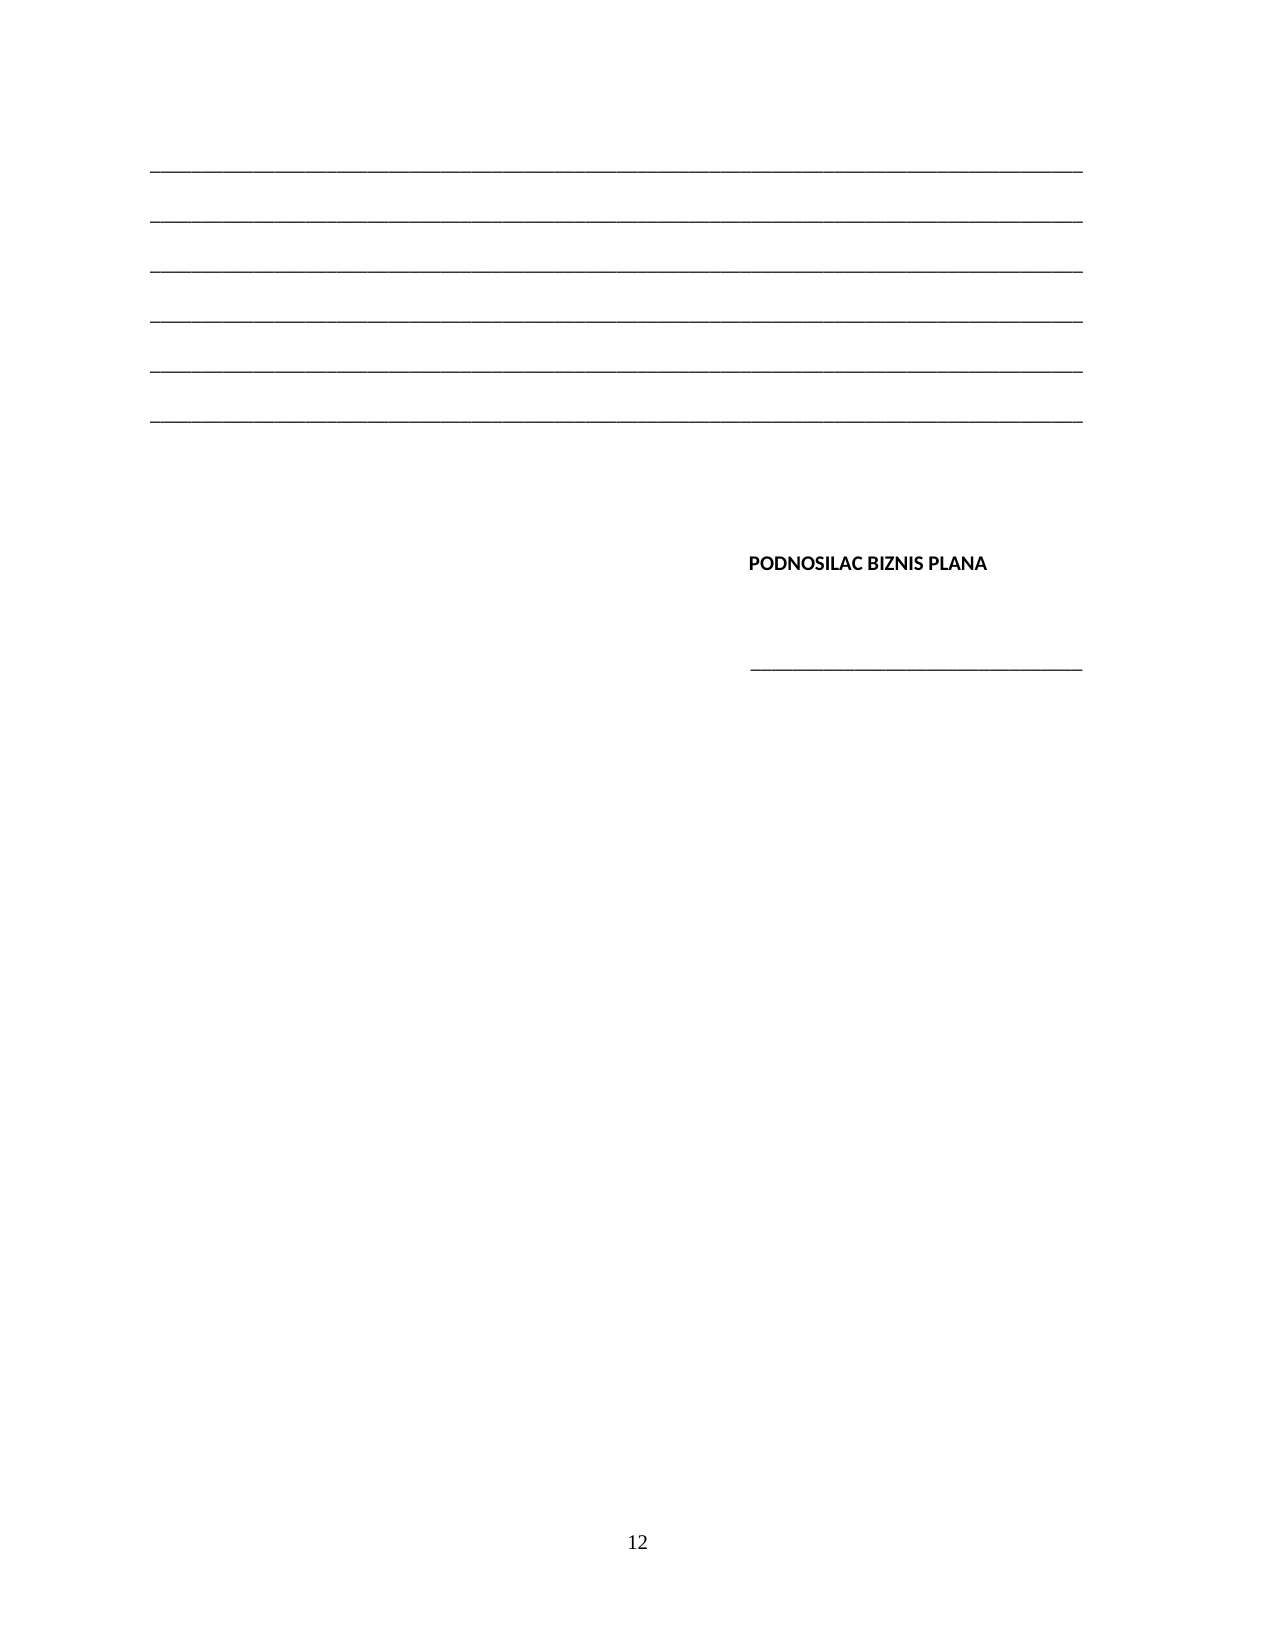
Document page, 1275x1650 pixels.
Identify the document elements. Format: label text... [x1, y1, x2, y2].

text PODNOSILAC BIZNIS PLANA [150, 550, 1125, 575]
text ________________________________ [150, 649, 1125, 674]
text __________________________________________________________________________________________ [150, 150, 1125, 175]
text __________________________________________________________________________________________ [150, 300, 1125, 325]
text __________________________________________________________________________________________ [150, 350, 1125, 375]
text __________________________________________________________________________________________ [150, 400, 1125, 425]
text __________________________________________________________________________________________ [150, 250, 1125, 275]
text __________________________________________________________________________________________ [150, 200, 1125, 225]
